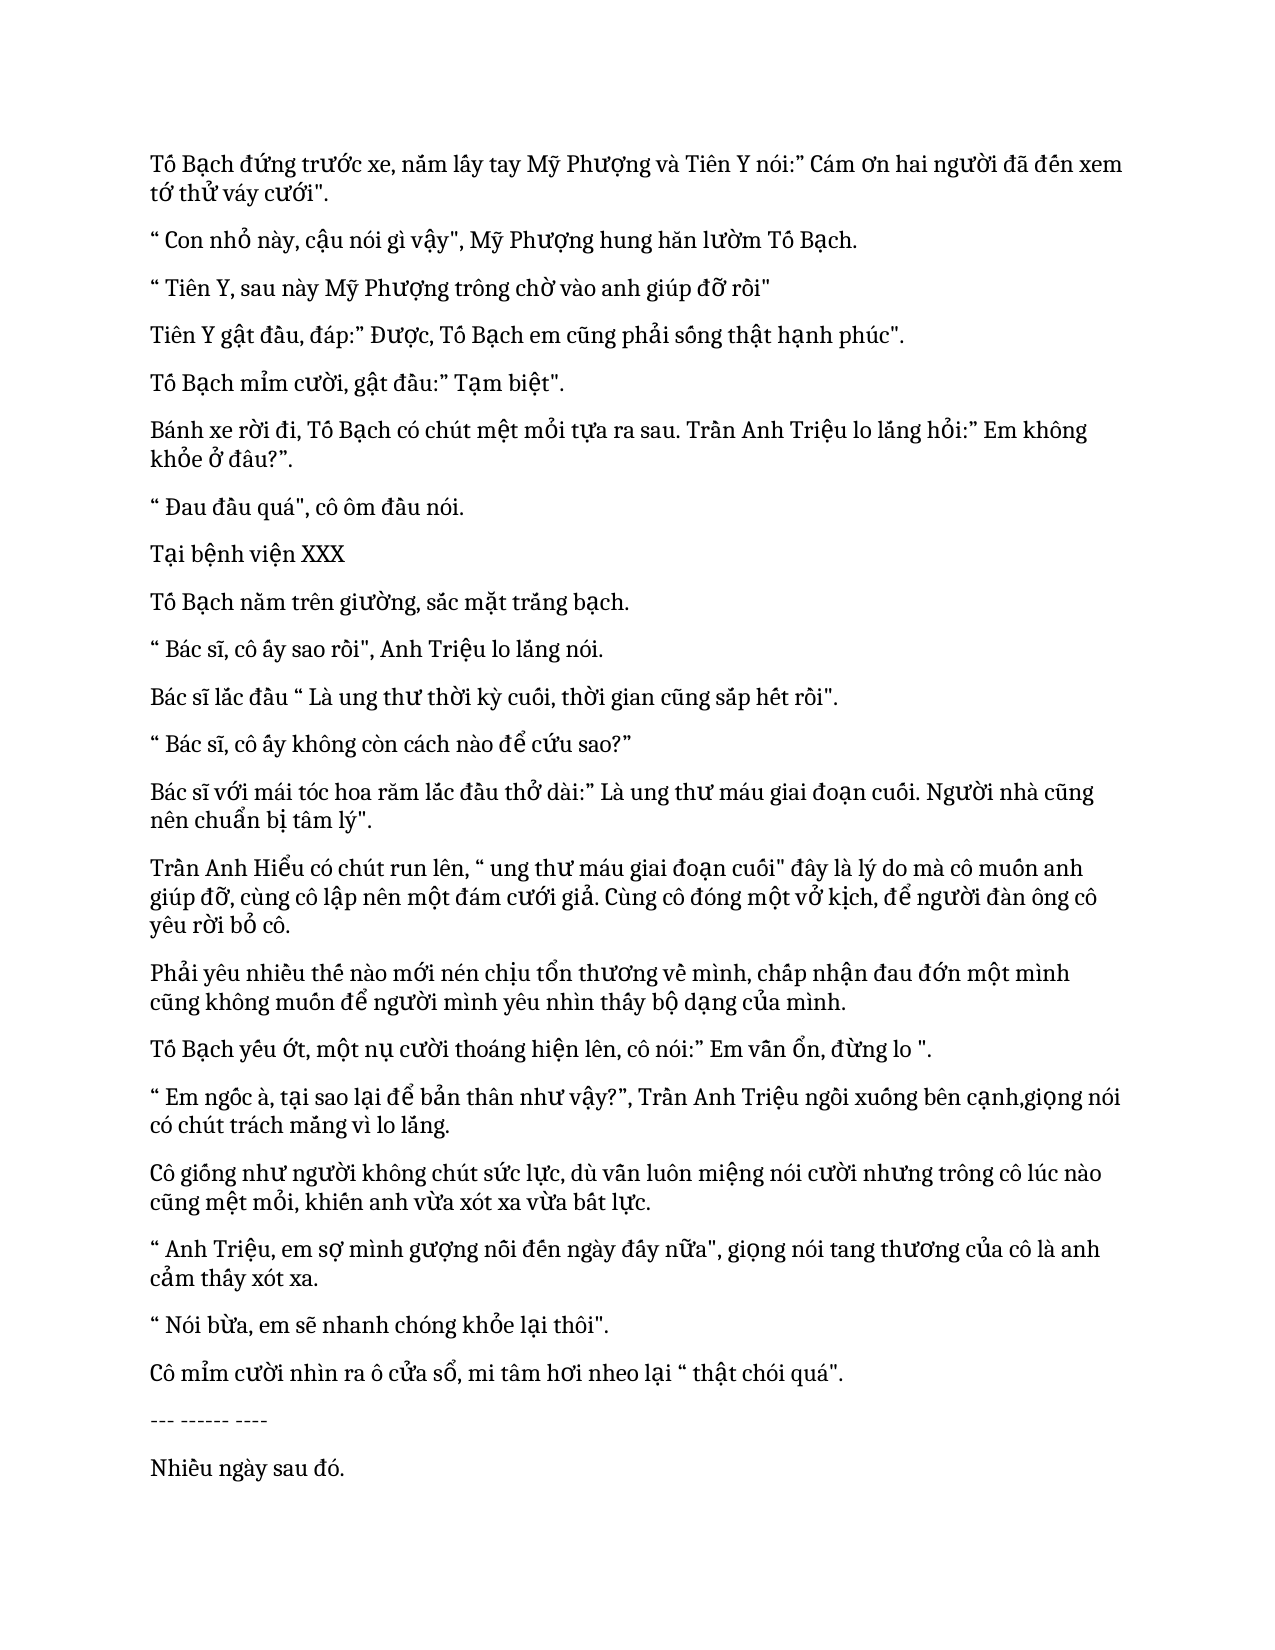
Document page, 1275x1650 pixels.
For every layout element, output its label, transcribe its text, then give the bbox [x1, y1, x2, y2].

text Nhiều ngày sau đó. [150, 1454, 1125, 1482]
text Bác sĩ với mái tóc hoa răm lắc đầu thở dài:” Là ung thư máu giai đoạn cuối. Người nhà cũng nên chuẩn bị tâm lý". [150, 777, 1125, 835]
text “ Em ngốc à, tại sao lại để bản thân như vậy?”, Trần Anh Triệu ngồi xuống bên cạnh,giọng nói có chút trách mắng vì lo lắng. [150, 1082, 1125, 1140]
text Tố Bạch nằm trên giường, sắc mặt trắng bạch. [150, 587, 1125, 616]
text Bác sĩ lắc đầu “ Là ung thư thời kỳ cuối, thời gian cũng sắp hết rồi". [150, 682, 1125, 711]
text “ Nói bừa, em sẽ nhanh chóng khỏe lại thôi". [150, 1311, 1125, 1340]
text Bánh xe rời đi, Tố Bạch có chút mệt mỏi tựa ra sau. Trần Anh Triệu lo lắng hỏi:” Em không khỏe ở đâu?”. [150, 416, 1125, 474]
text “ Con nhỏ này, cậu nói gì vậy", Mỹ Phượng hung hăn lườm Tố Bạch. [150, 226, 1125, 255]
text “ Đau đầu quá", cô ôm đầu nói. [150, 492, 1125, 521]
text Tại bệnh viện XXX [150, 540, 1125, 569]
text Phải yêu nhiều thế nào mới nén chịu tổn thương về mình, chấp nhận đau đớn một mình cũng không muốn để người mình yêu nhìn thấy bộ dạng của mình. [150, 959, 1125, 1016]
text “ Anh Triệu, em sợ mình gượng nỗi đến ngày đấy nữa", giọng nói tang thương của cô là anh cảm thấy xót xa. [150, 1235, 1125, 1292]
text Cô mỉm cười nhìn ra ô cửa sổ, mi tâm hơi nheo lại “ thật chói quá". [150, 1359, 1125, 1387]
text “ Bác sĩ, cô ấy không còn cách nào để cứu sao?” [150, 730, 1125, 759]
text Tố Bạch đứng trước xe, nắm lấy tay Mỹ Phượng và Tiên Y nói:” Cám ơn hai người đã đến xem tớ thử váy cưới". [150, 150, 1125, 207]
text Cô giống như người không chút sức lực, dù vẫn luôn miệng nói cười nhưng trông cô lúc nào cũng mệt mỏi, khiến anh vừa xót xa vừa bất lực. [150, 1159, 1125, 1216]
text Tiên Y gật đầu, đáp:” Được, Tố Bạch em cũng phải sống thật hạnh phúc". [150, 321, 1125, 350]
text --- ------ ---- [150, 1406, 1125, 1435]
text Trần Anh Hiểu có chút run lên, “ ung thư máu giai đoạn cuối" đây là lý do mà cô muốn anh giúp đỡ, cùng cô lập nên một đám cưới giả. Cùng cô đóng một vở kịch, để người đàn ông cô yêu rời bỏ cô. [150, 854, 1125, 940]
text “ Bác sĩ, cô ấy sao rồi", Anh Triệu lo lắng nói. [150, 635, 1125, 664]
text Tố Bạch yếu ớt, một nụ cười thoáng hiện lên, cô nói:” Em vẫn ổn, đừng lo ". [150, 1035, 1125, 1064]
text “ Tiên Y, sau này Mỹ Phượng trông chờ vào anh giúp đỡ rồi" [150, 274, 1125, 302]
text Tố Bạch mỉm cười, gật đầu:” Tạm biệt". [150, 369, 1125, 397]
